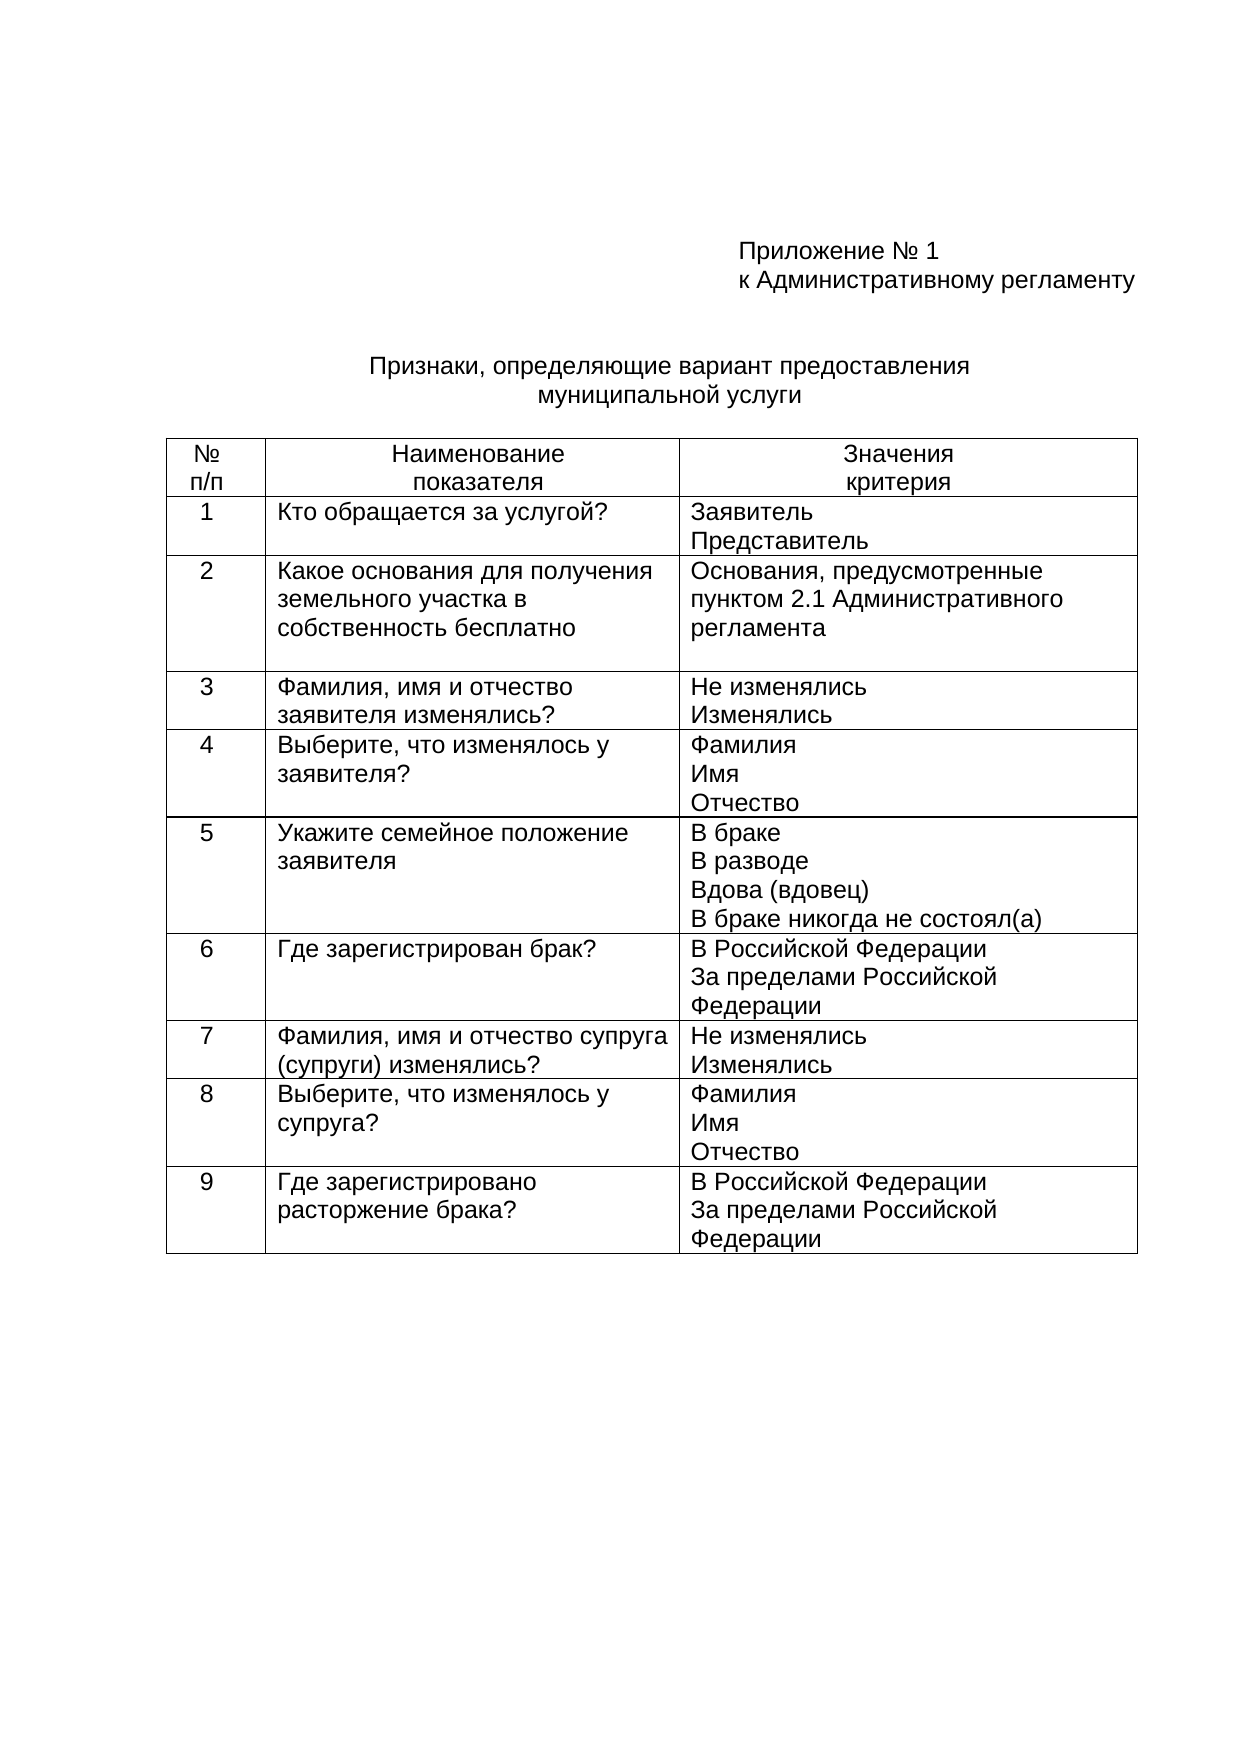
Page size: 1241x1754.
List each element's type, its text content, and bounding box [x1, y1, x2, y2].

table_cell 3 [167, 672, 265, 729]
table_cell 8 [167, 1079, 265, 1166]
table_cell Не изменялись Изменялись [680, 1021, 1137, 1078]
table_cell 1 [167, 497, 265, 554]
table_header Значения критерия [680, 439, 1137, 496]
table_cell Фамилия Имя Отчество [680, 730, 1137, 816]
table_cell 9 [167, 1167, 265, 1253]
table_cell Основания, предусмотренные пунктом 2.1 Административного регламента [680, 556, 1137, 671]
table_header Наименование показателя [266, 439, 679, 496]
table_cell Где зарегистрировано расторжение брака? [266, 1167, 679, 1253]
table_cell В браке В разводе Вдова (вдовец) В браке никогда не состоял(а) [680, 818, 1137, 932]
table_cell Фамилия, имя и отчество заявителя изменялись? [266, 672, 679, 729]
table_cell Где зарегистрирован брак? [266, 934, 679, 1020]
table_cell В Российской Федерации За пределами Российской Федерации [680, 1167, 1137, 1253]
text Признаки, определяющие вариант предоставления [177, 351, 1162, 380]
table_cell Выберите, что изменялось у заявителя? [266, 730, 679, 816]
table_header № п/п [167, 439, 265, 496]
text муниципальной услуги [177, 380, 1162, 409]
text Приложение № 1 [738, 236, 1162, 265]
table_cell Какое основания для получения земельного участка в собственность бесплатно [266, 556, 679, 671]
table_cell 2 [167, 556, 265, 671]
table_cell В Российской Федерации За пределами Российской Федерации [680, 934, 1137, 1020]
table_cell Не изменялись Изменялись [680, 672, 1137, 729]
table_cell 7 [167, 1021, 265, 1078]
table_cell 6 [167, 934, 265, 1020]
table_cell Укажите семейное положение заявителя [266, 818, 679, 932]
table_cell Фамилия, имя и отчество супруга (супруги) изменялись? [266, 1021, 679, 1078]
table_cell Выберите, что изменялось у супруга? [266, 1079, 679, 1166]
table_cell Заявитель Представитель [680, 497, 1137, 554]
table_cell 4 [167, 730, 265, 816]
text к Административному регламенту [738, 265, 1162, 294]
table_cell 5 [167, 818, 265, 932]
table_cell Фамилия Имя Отчество [680, 1079, 1137, 1166]
table_cell Кто обращается за услугой? [266, 497, 679, 554]
